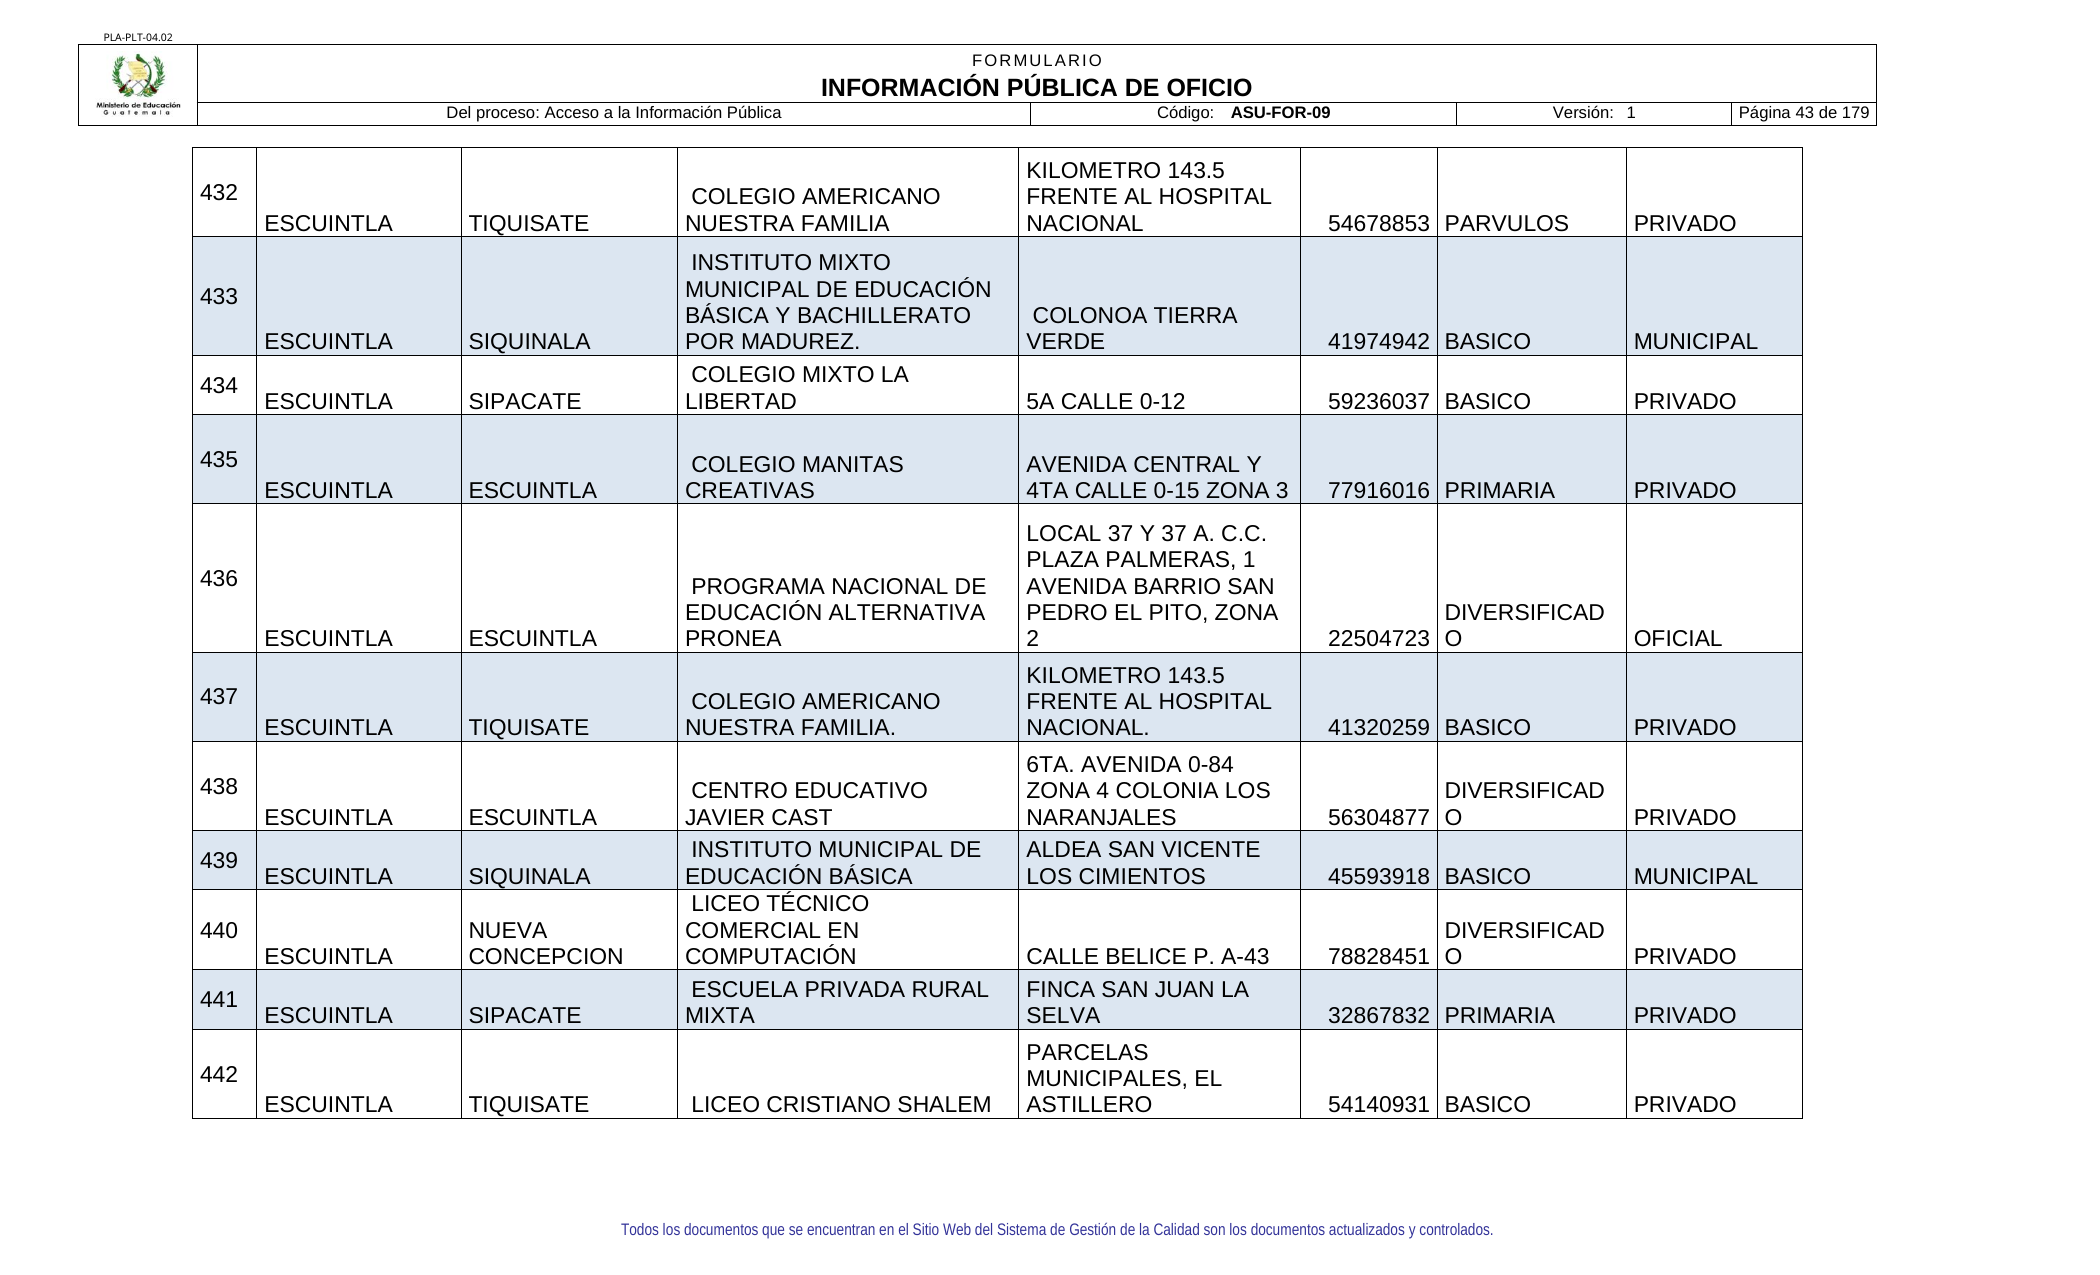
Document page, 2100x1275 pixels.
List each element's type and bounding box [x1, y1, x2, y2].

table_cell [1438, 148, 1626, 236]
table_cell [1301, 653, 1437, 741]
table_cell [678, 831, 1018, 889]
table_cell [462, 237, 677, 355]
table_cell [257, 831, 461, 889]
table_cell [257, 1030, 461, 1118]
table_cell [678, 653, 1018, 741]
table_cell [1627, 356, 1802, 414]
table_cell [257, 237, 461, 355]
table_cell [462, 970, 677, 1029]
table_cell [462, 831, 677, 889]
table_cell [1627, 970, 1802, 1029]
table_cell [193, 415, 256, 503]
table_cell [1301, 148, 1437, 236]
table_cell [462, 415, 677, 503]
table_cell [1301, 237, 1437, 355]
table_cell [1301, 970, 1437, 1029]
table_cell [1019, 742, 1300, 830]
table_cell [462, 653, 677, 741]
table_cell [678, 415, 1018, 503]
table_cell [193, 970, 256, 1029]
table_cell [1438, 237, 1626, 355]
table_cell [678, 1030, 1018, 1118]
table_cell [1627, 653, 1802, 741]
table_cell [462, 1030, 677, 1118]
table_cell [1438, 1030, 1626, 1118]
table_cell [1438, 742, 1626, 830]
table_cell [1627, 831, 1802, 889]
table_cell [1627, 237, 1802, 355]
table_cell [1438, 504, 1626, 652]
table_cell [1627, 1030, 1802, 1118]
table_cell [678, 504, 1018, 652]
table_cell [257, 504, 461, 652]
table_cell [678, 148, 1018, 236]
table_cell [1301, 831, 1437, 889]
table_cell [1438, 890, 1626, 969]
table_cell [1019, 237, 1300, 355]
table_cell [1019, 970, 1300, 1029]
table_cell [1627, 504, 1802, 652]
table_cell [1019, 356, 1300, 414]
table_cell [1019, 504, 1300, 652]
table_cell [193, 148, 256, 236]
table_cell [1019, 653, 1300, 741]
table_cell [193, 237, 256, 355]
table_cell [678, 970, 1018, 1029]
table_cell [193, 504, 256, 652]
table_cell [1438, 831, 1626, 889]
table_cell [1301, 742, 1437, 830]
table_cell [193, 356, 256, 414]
picture [95, 51, 181, 117]
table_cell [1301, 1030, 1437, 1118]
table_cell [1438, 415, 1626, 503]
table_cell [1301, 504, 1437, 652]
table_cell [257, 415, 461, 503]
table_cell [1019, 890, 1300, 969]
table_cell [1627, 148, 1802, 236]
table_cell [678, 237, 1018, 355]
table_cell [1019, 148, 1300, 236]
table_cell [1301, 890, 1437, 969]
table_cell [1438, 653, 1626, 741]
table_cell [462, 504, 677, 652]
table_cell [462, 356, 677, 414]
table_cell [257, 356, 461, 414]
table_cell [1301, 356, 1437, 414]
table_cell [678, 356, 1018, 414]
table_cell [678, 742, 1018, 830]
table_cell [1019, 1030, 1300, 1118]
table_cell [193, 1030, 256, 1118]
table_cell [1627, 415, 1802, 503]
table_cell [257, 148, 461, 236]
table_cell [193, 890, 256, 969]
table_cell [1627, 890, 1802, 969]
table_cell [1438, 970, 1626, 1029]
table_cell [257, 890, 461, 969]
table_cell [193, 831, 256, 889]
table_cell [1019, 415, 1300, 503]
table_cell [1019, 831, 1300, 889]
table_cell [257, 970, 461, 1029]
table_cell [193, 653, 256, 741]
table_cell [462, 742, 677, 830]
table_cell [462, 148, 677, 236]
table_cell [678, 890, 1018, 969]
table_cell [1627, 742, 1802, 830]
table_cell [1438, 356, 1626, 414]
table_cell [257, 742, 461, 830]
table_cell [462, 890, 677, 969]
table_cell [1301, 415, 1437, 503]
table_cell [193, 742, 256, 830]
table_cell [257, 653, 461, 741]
